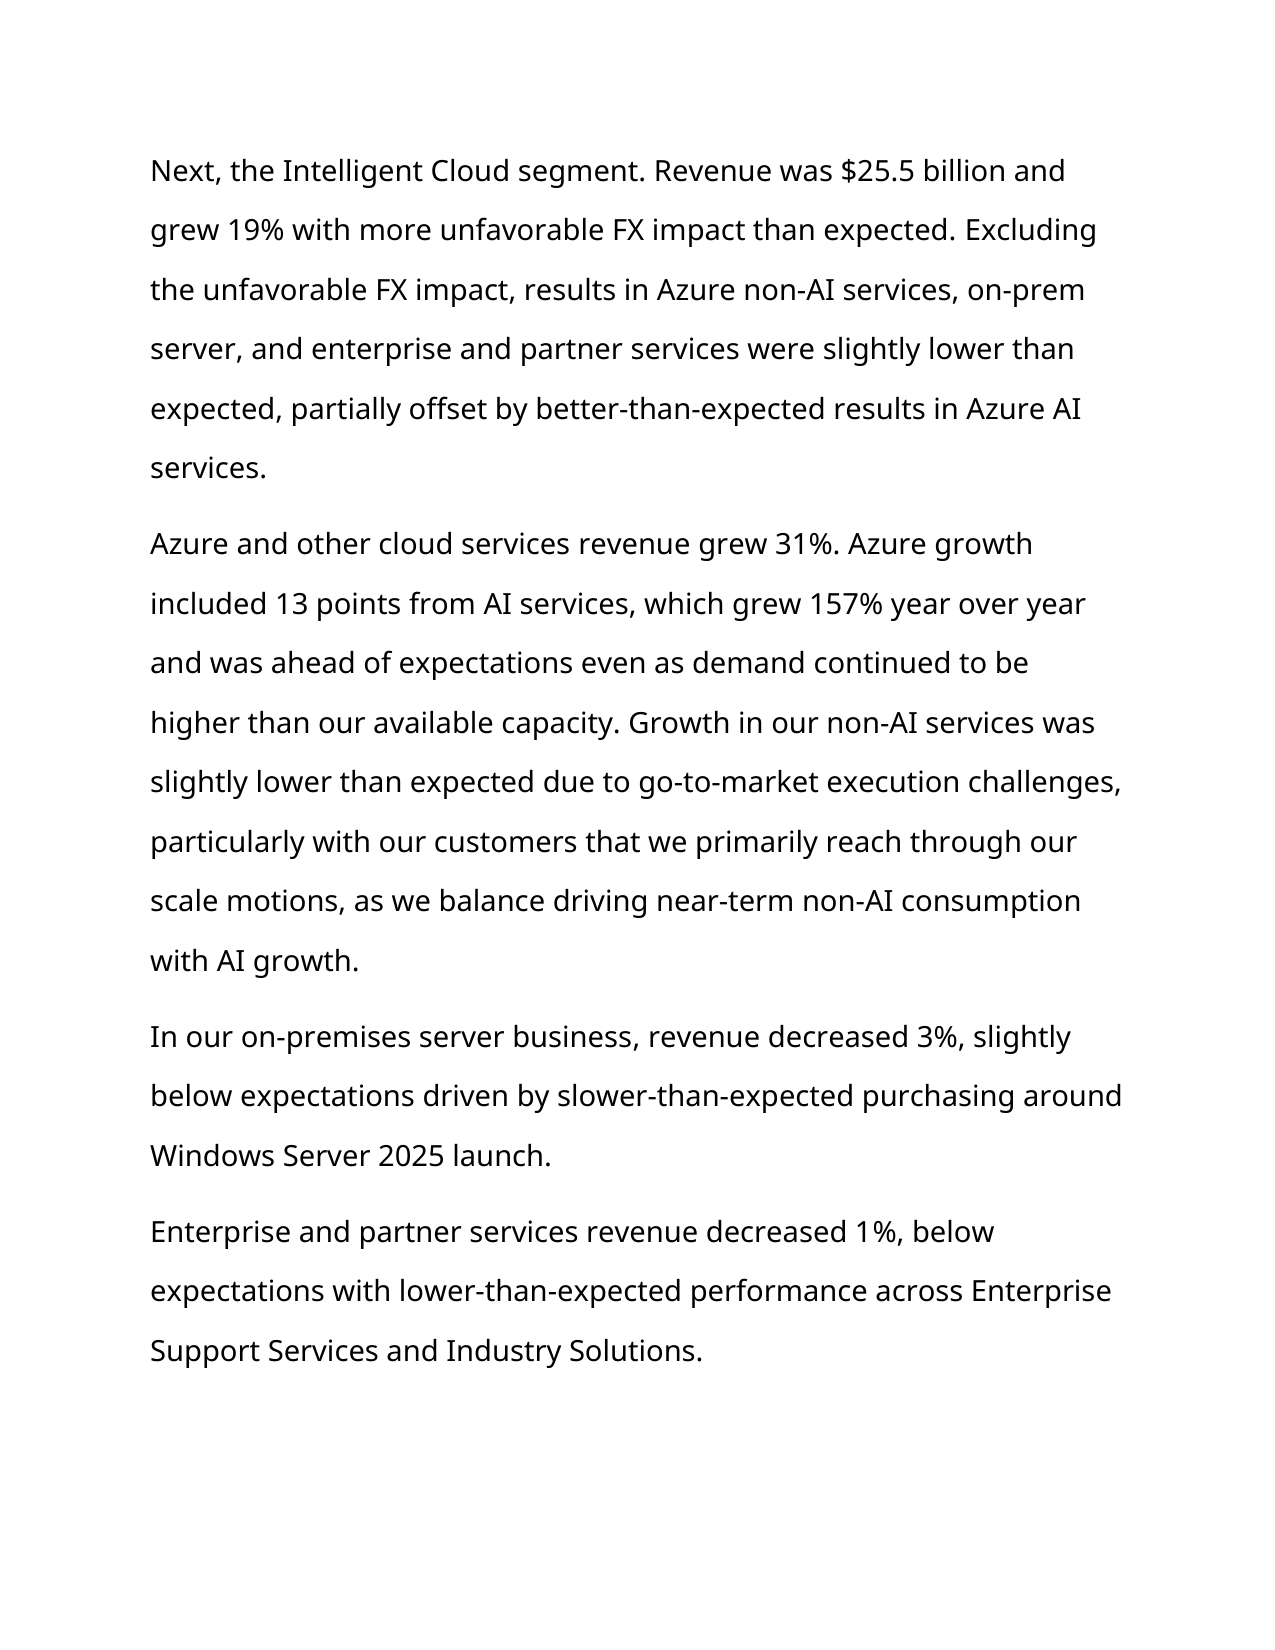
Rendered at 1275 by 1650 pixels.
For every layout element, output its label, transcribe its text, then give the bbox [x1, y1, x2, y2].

text Azure and other cloud services revenue grew 31%. Azure growth included 13 points from AI services, which grew 157% year over year and was ahead of expectations even as demand continued to be higher than our available capacity. Growth in our non-AI services was slightly lower than expected due to go-to-market execution challenges, particularly with our customers that we primarily reach through our scale motions, as we balance driving near-term non-AI consumption with AI growth. [150, 523, 1125, 979]
text Enterprise and partner services revenue decreased 1%, below expectations with lower-than-expected performance across Enterprise Support Services and Industry Solutions. [150, 1211, 1125, 1370]
text Next, the Intelligent Cloud segment. Revenue was $25.5 billion and grew 19% with more unfavorable FX impact than expected. Excluding the unfavorable FX impact, results in Azure non-AI services, on-prem server, and enterprise and partner services were slightly lower than expected, partially offset by better-than-expected results in Azure AI services. [150, 150, 1125, 487]
text In our on-premises server business, revenue decreased 3%, slightly below expectations driven by slower-than-expected purchasing around Windows Server 2025 launch. [150, 1016, 1125, 1175]
